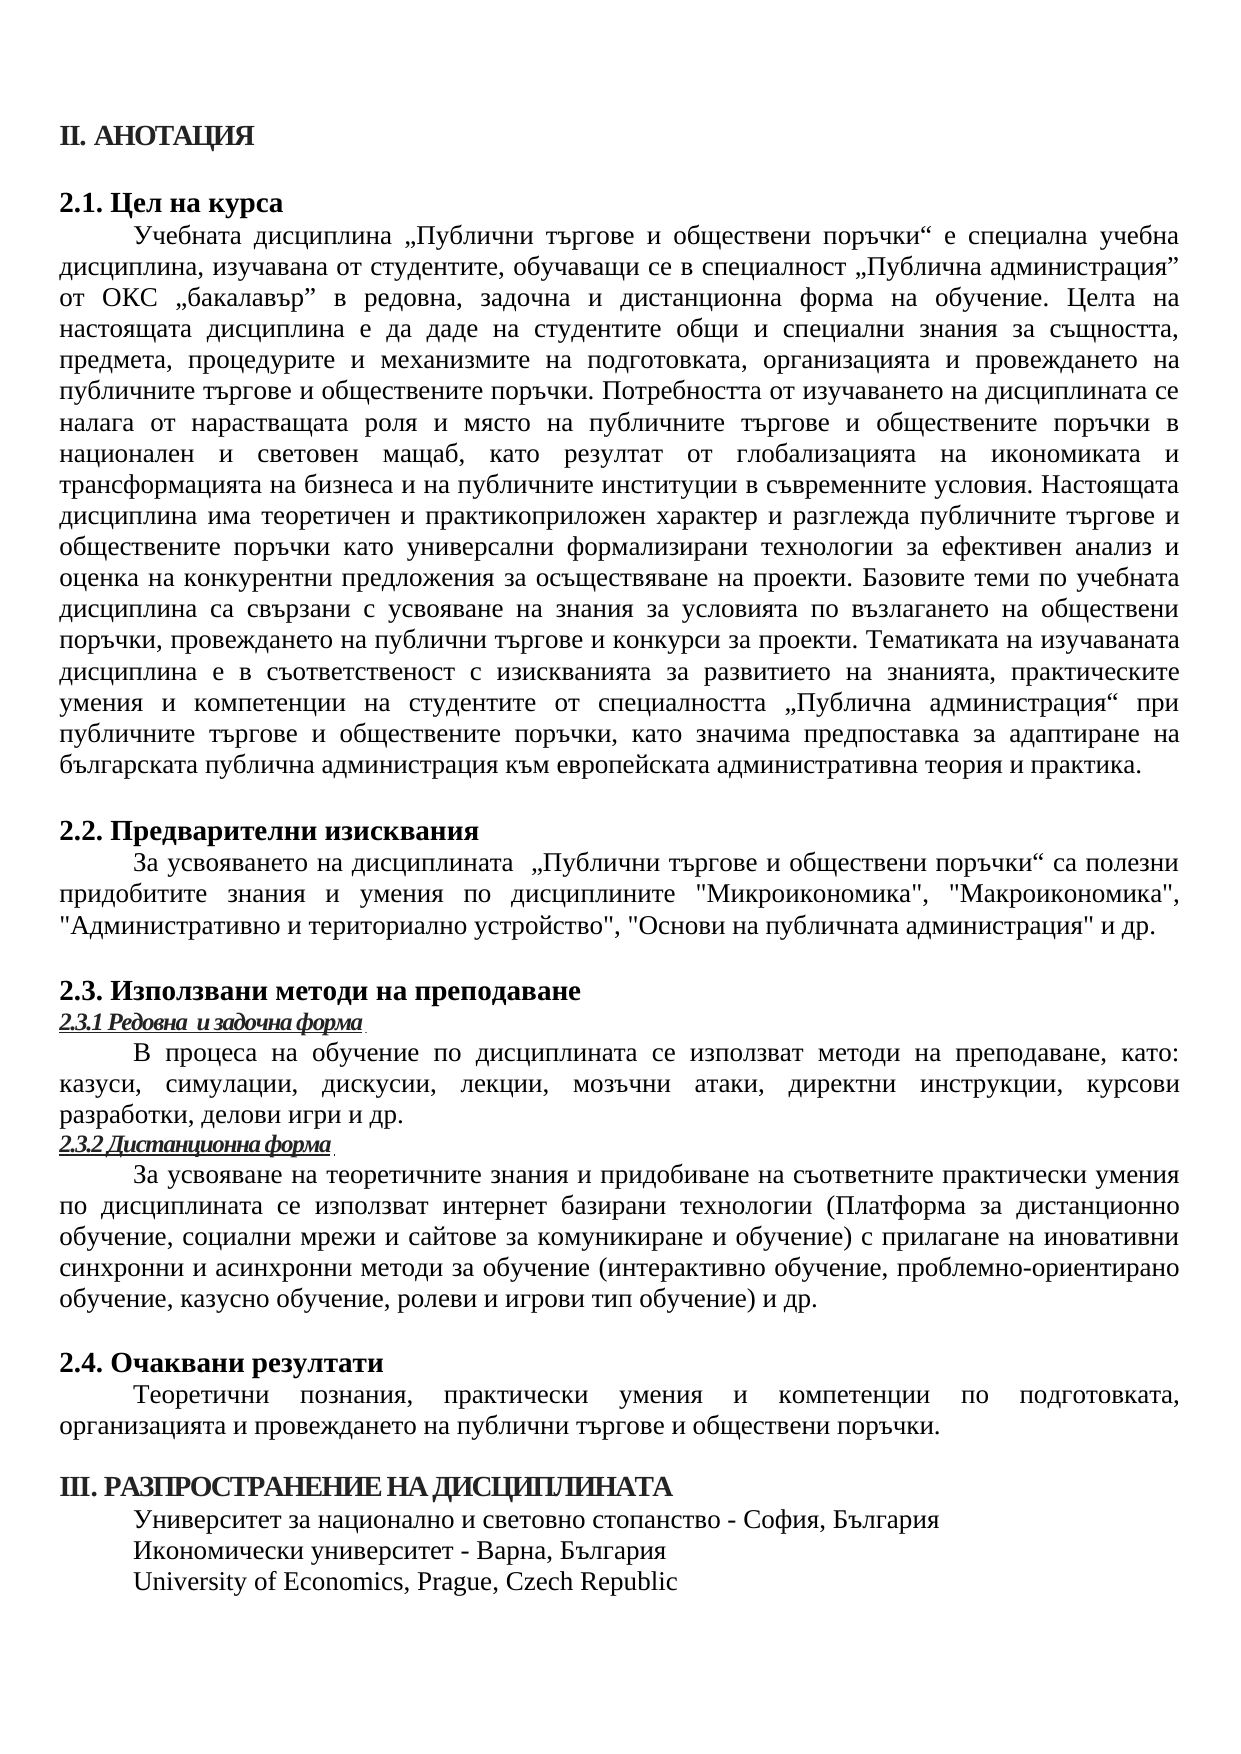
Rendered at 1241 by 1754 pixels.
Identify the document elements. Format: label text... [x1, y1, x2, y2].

text За усвояване на теоретичните знания и придобиване на съответните практически умения по дисциплината се използват интернет базирани технологии (Платформа за дистанционно обучение, социални мрежи и сайтове за комуникиране и обучение) с прилагане на иновативни синхронни и асинхронни методи за обучение (интерактивно обучение, проблемно-ориентирано обучение, казусно обучение, ролеви и игрови тип обучение) и др. [59, 1158, 1181, 1314]
text 2.1. Цел на курса [59, 185, 1181, 219]
text За усвояването на дисциплината „Публични търгове и обществени поръчки“ са полезни придобитите знания и умения по дисциплините "Микроикономика", "Макроикономика", "Административно и териториално устройство", "Основи на публичната администрация" и др. [59, 846, 1181, 940]
text 2.3. Използвани методи на преподаване [59, 973, 1181, 1007]
text 2.3.2 Дистанционна форма [59, 1129, 1181, 1158]
text 2.4. Очаквани резултати [59, 1345, 1181, 1378]
text 2.3.1 Редовна и задочна форма [59, 1007, 1181, 1036]
text University of Economics, Prague, Czech Republic [59, 1565, 1181, 1596]
text Теоретични познания, практически умения и компетенции по подготовката, организацията и провеждането на публични търгове и обществени поръчки. [59, 1378, 1181, 1441]
text Университет за национално и световно стопанство - София, България [59, 1503, 1181, 1534]
text 2.2. Предварителни изисквания [59, 813, 1181, 846]
text В процеса на обучение по дисциплината се използват методи на преподаване, като: казуси, симулации, дискусии, лекции, мозъчни атаки, директни инструкции, курсови разработки, делови игри и др. [59, 1036, 1181, 1129]
text III. разпространение на дисциплината [59, 1469, 1181, 1503]
text Учебната дисциплина „Публични търгове и обществени поръчки“ е специална учебна дисциплина, изучавана от студентите, обучаващи се в специалност „Публична администрация” от ОКС „бакалавър” в редовна, задочна и дистанционна форма на обучение. Целта на настоящата дисциплина е да даде на студентите общи и специални знания за същността, предмета, процедурите и механизмите на подготовката, организацията и провеждането на публичните търгове и обществените поръчки. Потребността от изучаването на дисциплината се налага от нарастващата роля и място на публичните търгове и обществените поръчки в национален и световен мащаб, като резултат от глобализацията на икономиката и трансформацията на бизнеса и на публичните институции в съвременните условия. Настоящата дисциплина има теоретичен и практикоприложен характер и разглежда публичните търгове и обществените поръчки като универсални формализирани технологии за ефективен анализ и оценка на конкурентни предложения за осъществяване на проекти. Базовите теми по учебната дисциплина са свързани с усвояване на знания за условията по възлагането на обществени поръчки, провеждането на публични търгове и конкурси за проекти. Тематиката на изучаваната дисциплина е в съответственост с изискванията за развитието на знанията, практическите умения и компетенции на студентите от специалността „Публична администрация“ при публичните търгове и обществените поръчки, като значима предпоставка за адаптиране на българската публична администрация към европейската административна теория и практика. [59, 219, 1181, 779]
text II. Анотация [59, 118, 1181, 152]
text Икономически университет - Варна, България [59, 1534, 1181, 1565]
